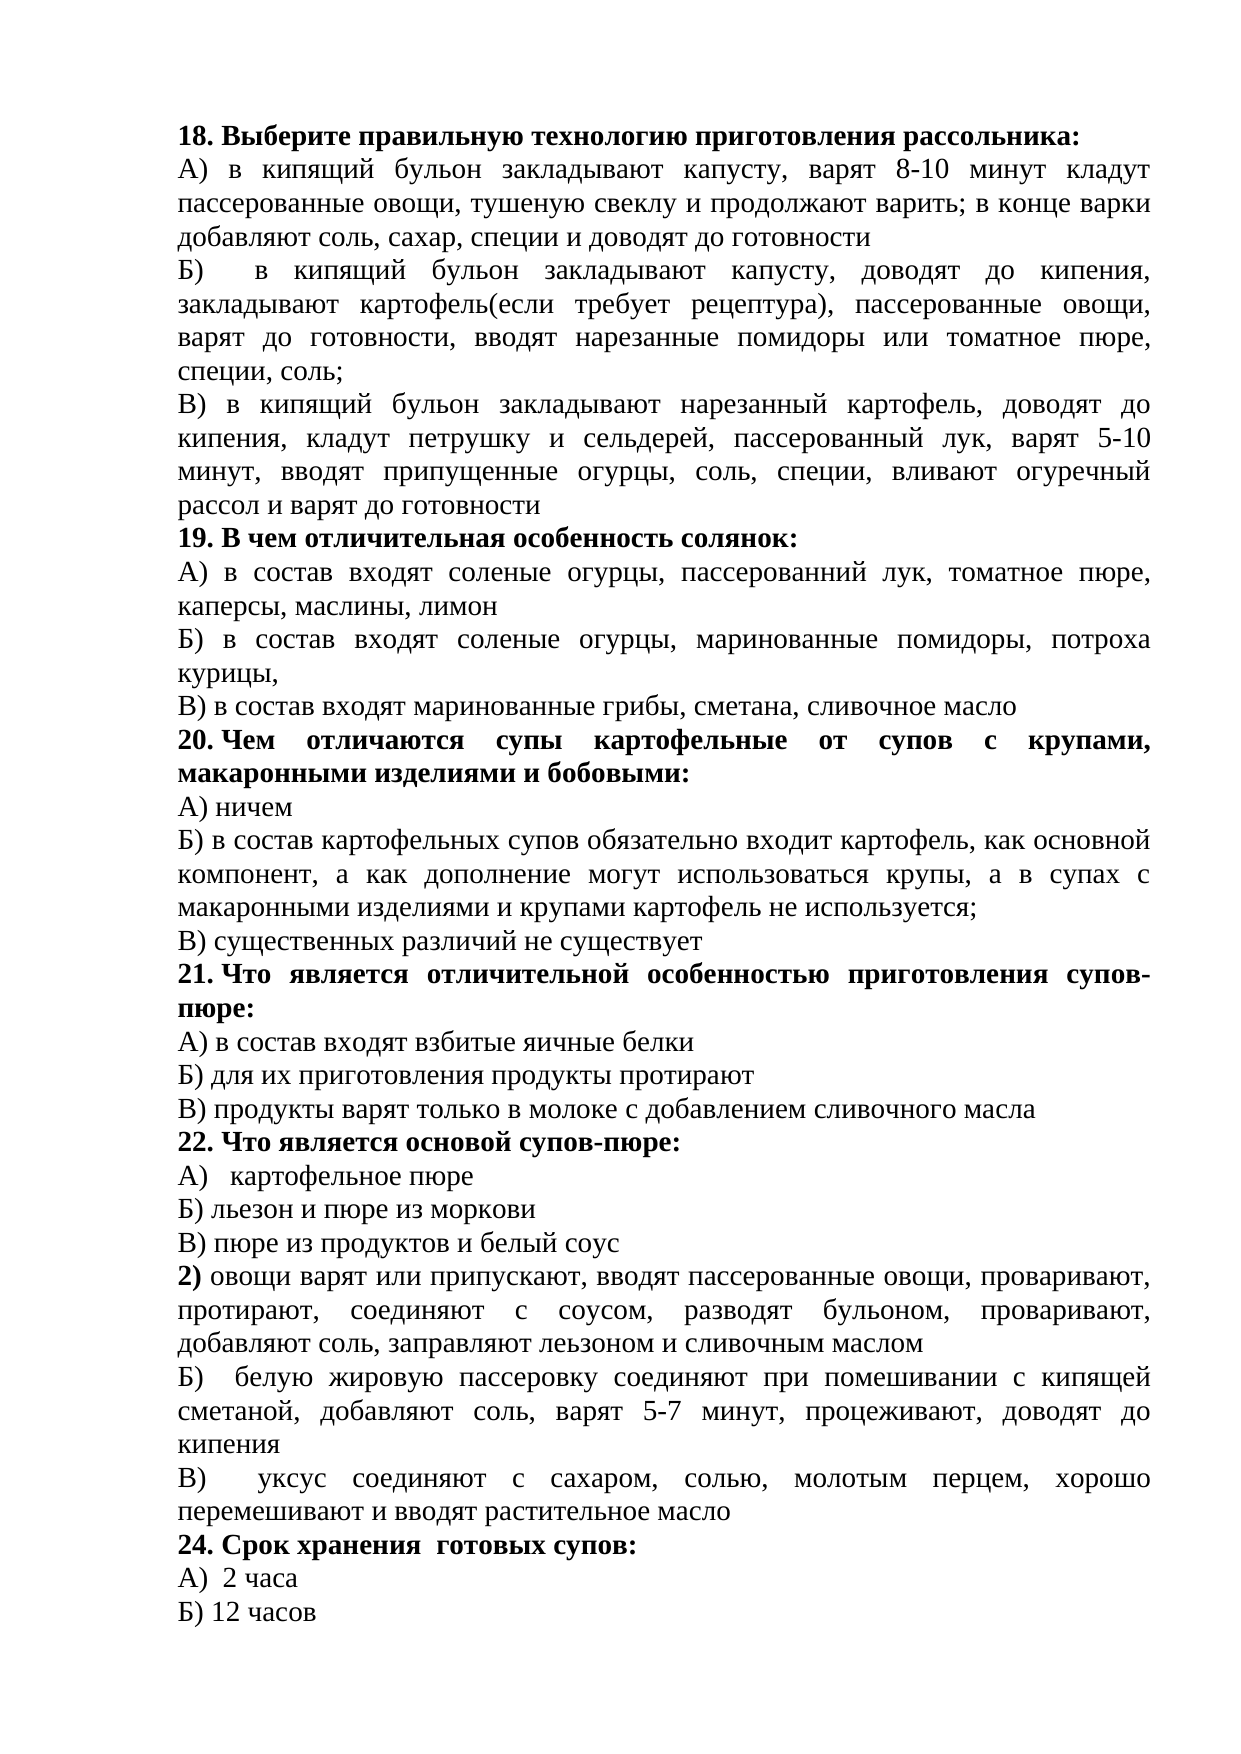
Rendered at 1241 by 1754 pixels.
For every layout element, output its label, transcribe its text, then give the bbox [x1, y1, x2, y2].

text А) картофельное пюре [177, 1158, 1152, 1191]
text А) в состав входят взбитые яичные белки [177, 1024, 1152, 1057]
text Б) льезон и пюре из моркови [177, 1191, 1152, 1225]
text В) пюре из продуктов и белый соус [177, 1225, 1152, 1258]
text А) в кипящий бульон закладывают капусту, варят 8-10 минут кладут пассерованные овощи, тушеную свеклу и продолжают варить; в конце варки добавляют соль, сахар, специи и доводят до готовности [177, 152, 1152, 252]
text А) в состав входят соленые огурцы, пассерованний лук, томатное пюре, каперсы, маслины, лимон [177, 554, 1152, 621]
text А) 2 часа [177, 1560, 1152, 1594]
text В) в кипящий бульон закладывают нарезанный картофель, доводят до кипения, кладут петрушку и сельдерей, пассерованный лук, варят 5-10 минут, вводят припущенные огурцы, соль, специи, вливают огуречный рассол и варят до готовности [177, 386, 1152, 521]
text В) уксус соединяют с сахаром, солью, молотым перцем, хорошо перемешивают и вводят растительное масло [177, 1460, 1152, 1527]
text Б) в состав картофельных супов обязательно входит картофель, как основной компонент, а как дополнение могут использоваться крупы, а в супах с макаронными изделиями и крупами картофель не используется; [177, 822, 1152, 923]
text А) ничем [177, 789, 1152, 822]
text Б) 12 часов [177, 1594, 1152, 1627]
text 20. Чем отличаются супы картофельные от супов с крупами, макаронными изделиями и бобовыми: [177, 722, 1152, 789]
text 22. Что является основой супов-пюре: [177, 1124, 1152, 1158]
text Б) в кипящий бульон закладывают капусту, доводят до кипения, закладывают картофель(если требует рецептура), пассерованные овощи, варят до готовности, вводят нарезанные помидоры или томатное пюре, специи, соль; [177, 252, 1152, 386]
text 19. В чем отличительная особенность солянок: [177, 521, 1152, 554]
text В) продукты варят только в молоке с добавлением сливочного масла [177, 1091, 1152, 1124]
text 2) овощи варят или припускают, вводят пассерованные овощи, проваривают, протирают, соединяют с соусом, разводят бульоном, проваривают, добавляют соль, заправляют леьзоном и сливочным маслом [177, 1258, 1152, 1359]
text 18. Выберите правильную технологию приготовления рассольника: [177, 118, 1152, 152]
text В) существенных различий не существует [177, 923, 1152, 957]
text 21. Что является отличительной особенностью приготовления супов-пюре: [177, 957, 1152, 1024]
text В) в состав входят маринованные грибы, сметана, сливочное масло [177, 688, 1152, 722]
text 24. Срок хранения готовых супов: [177, 1527, 1152, 1560]
text Б) в состав входят соленые огурцы, маринованные помидоры, потроха курицы, [177, 621, 1152, 688]
text Б) для их приготовления продукты протирают [177, 1057, 1152, 1091]
text Б) белую жировую пассеровку соединяют при помешивании с кипящей сметаной, добавляют соль, варят 5-7 минут, процеживают, доводят до кипения [177, 1359, 1152, 1460]
